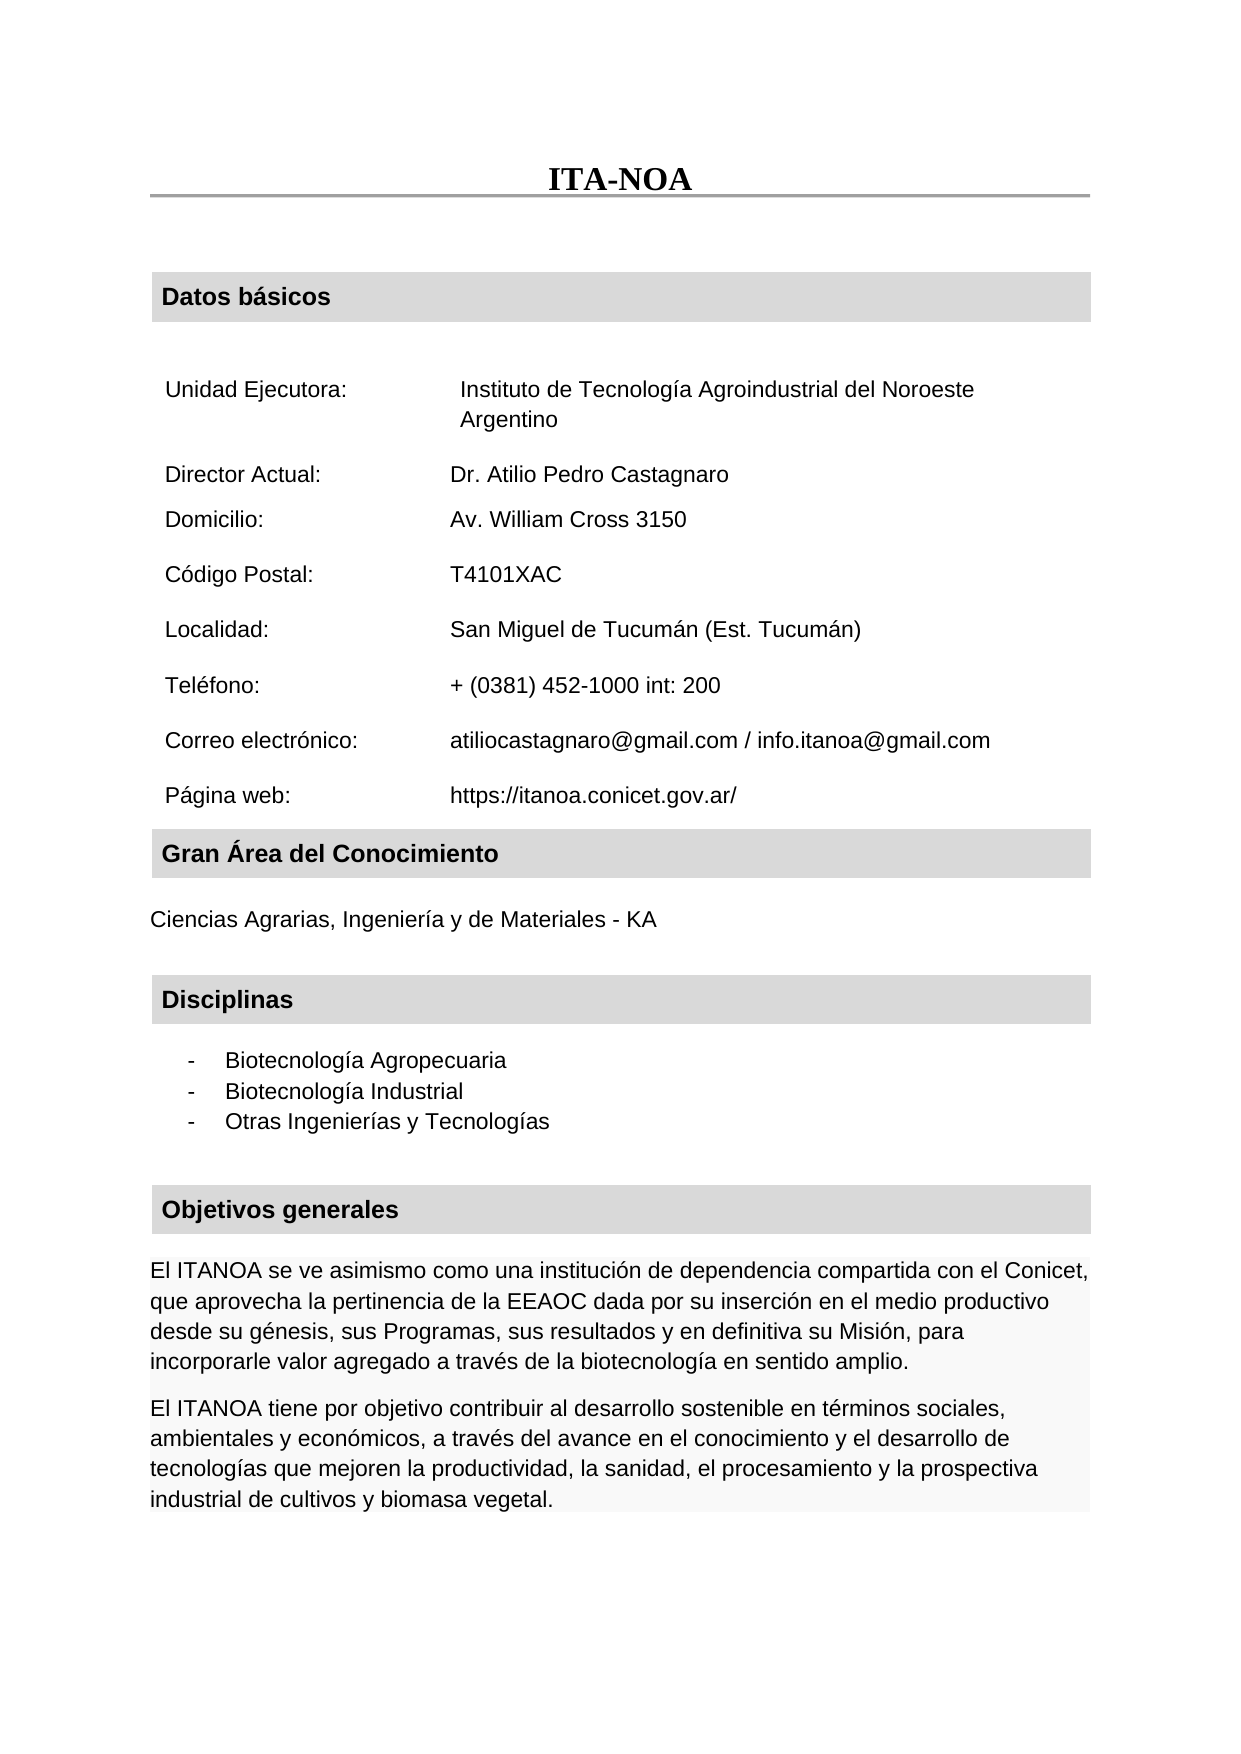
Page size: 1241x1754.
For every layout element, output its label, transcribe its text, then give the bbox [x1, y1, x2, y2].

text Código Postal: T4101XAC [164, 561, 1007, 588]
table_header Disciplinas [152, 975, 1091, 1024]
text Director Actual: Dr. Atilio Pedro Castagnaro [164, 461, 1007, 488]
text Ciencias Agrarias, Ingeniería y de Materiales - KA [150, 906, 1007, 932]
subtitle El ITANOA tiene por objetivo contribuir al desarrollo sostenible en términos sociales, ambientales y económicos, a través del avance en el conocimiento y el desarrollo de tecnologías que mejoren la productividad, la sanidad, el procesamiento y la prospectiva industrial de cultivos y biomasa vegetal. [150, 1395, 1090, 1512]
text Teléfono: + (0381) 452-1000 int: 200 [164, 672, 1007, 698]
text ITA-NOA [150, 175, 1090, 194]
table_header Objetivos generales [152, 1185, 1091, 1234]
table_header Gran Área del Conocimiento [152, 829, 1091, 878]
text Localidad: San Miguel de Tucumán (Est. Tucumán) [164, 616, 1007, 643]
text Página web: https://itanoa.conicet.gov.ar/ [164, 782, 1007, 808]
text Correo electrónico: atiliocastagnaro@gmail.com / info.itanoa@gmail.com [164, 727, 1007, 753]
subtitle El ITANOA se ve asimismo como una institución de dependencia compartida con el Conicet, que aprovecha la pertinencia de la EEAOC dada por su inserción en el medio productivo desde su génesis, sus Programas, sus resultados y en definitiva su Misión, para incorporarle valor agregado a través de la biotecnología en sentido amplio. [150, 1257, 1090, 1374]
list Biotecnología Industrial [187, 1078, 1007, 1104]
text Unidad Ejecutora: Instituto de Tecnología Agroindustrial del Noroeste Argentino [165, 376, 1007, 432]
table_header Datos básicos [152, 272, 1091, 322]
list Otras Ingenierías y Tecnologías [187, 1108, 1007, 1134]
list Biotecnología Agropecuaria [187, 1047, 1007, 1074]
text Domicilio: Av. William Cross 3150 [164, 506, 1007, 532]
